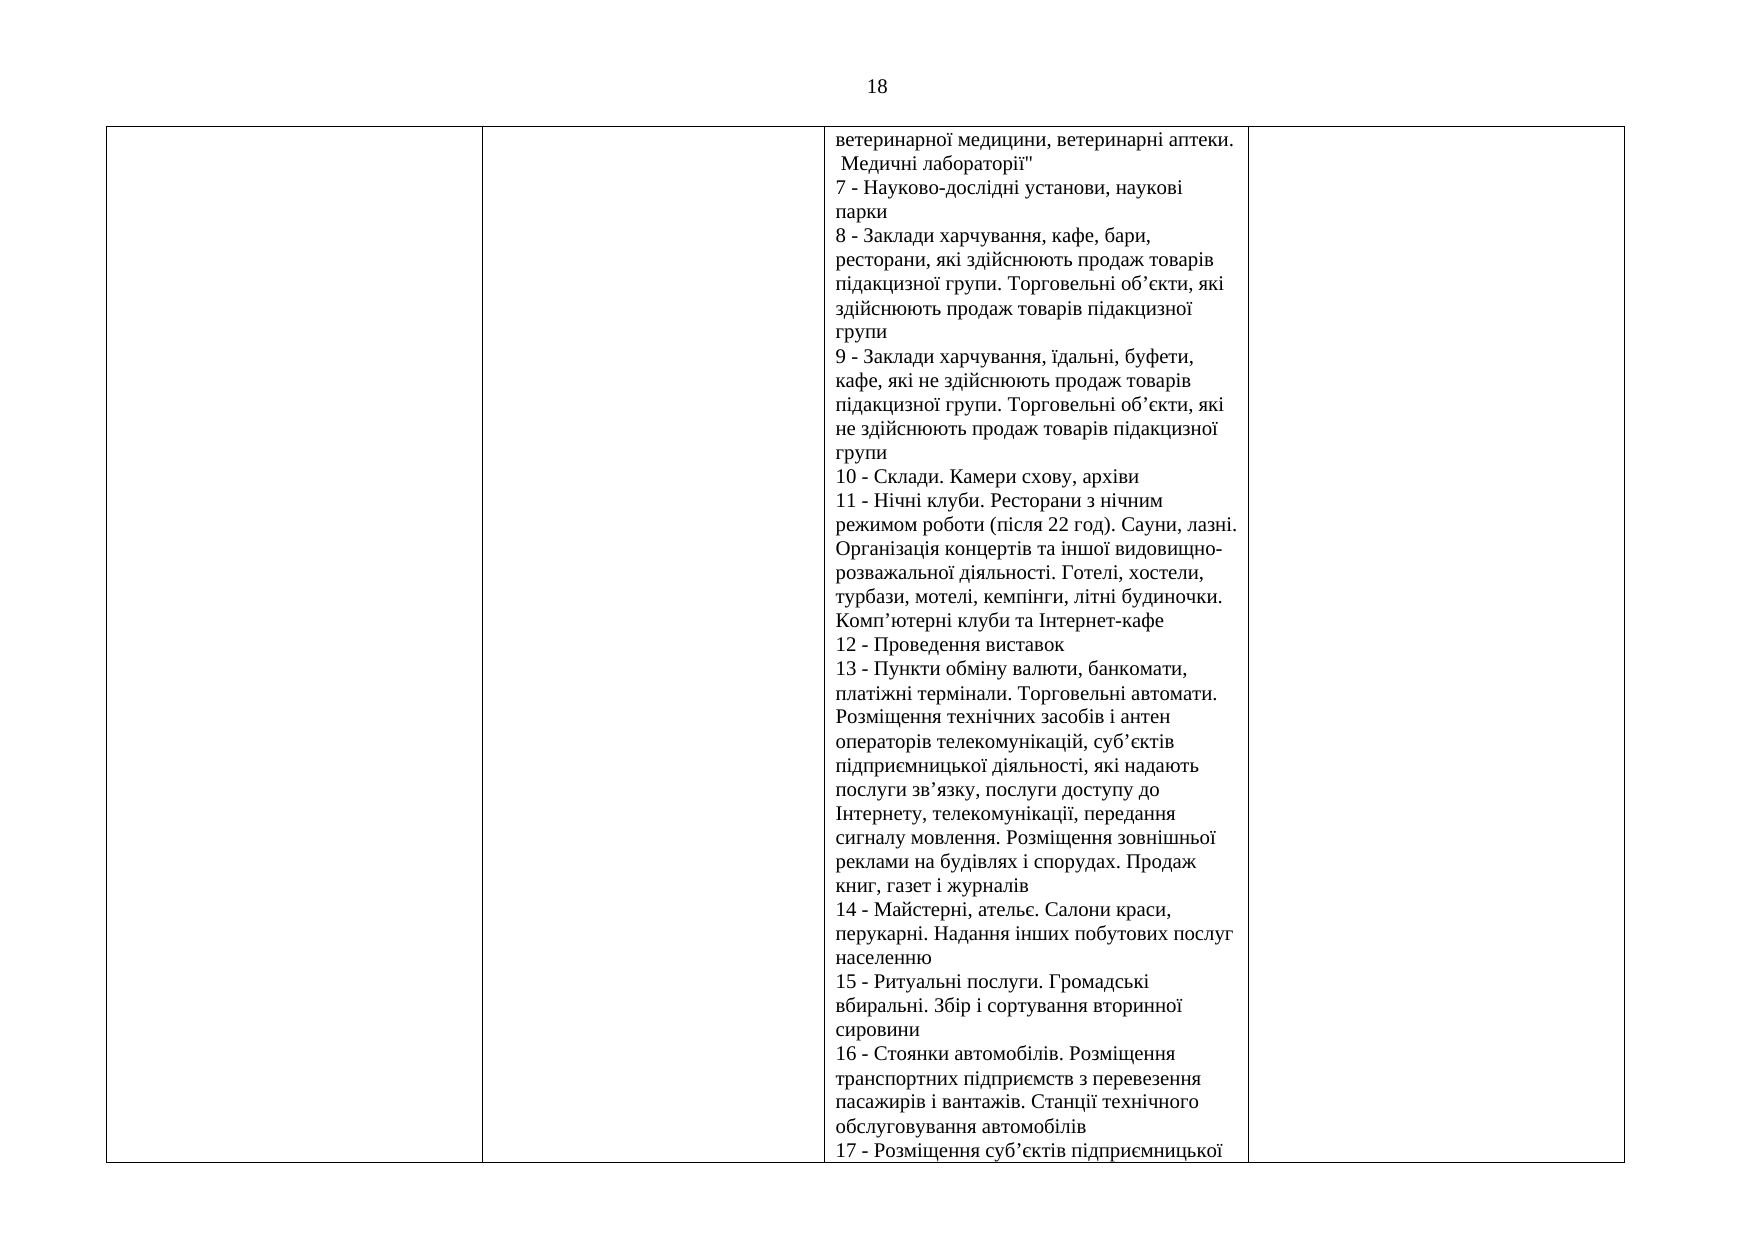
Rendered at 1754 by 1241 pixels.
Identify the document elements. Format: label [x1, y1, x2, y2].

table_cell [1249, 127, 1624, 1162]
table_cell [825, 127, 1248, 1162]
table_cell [107, 127, 482, 1162]
table_cell [483, 127, 824, 1162]
